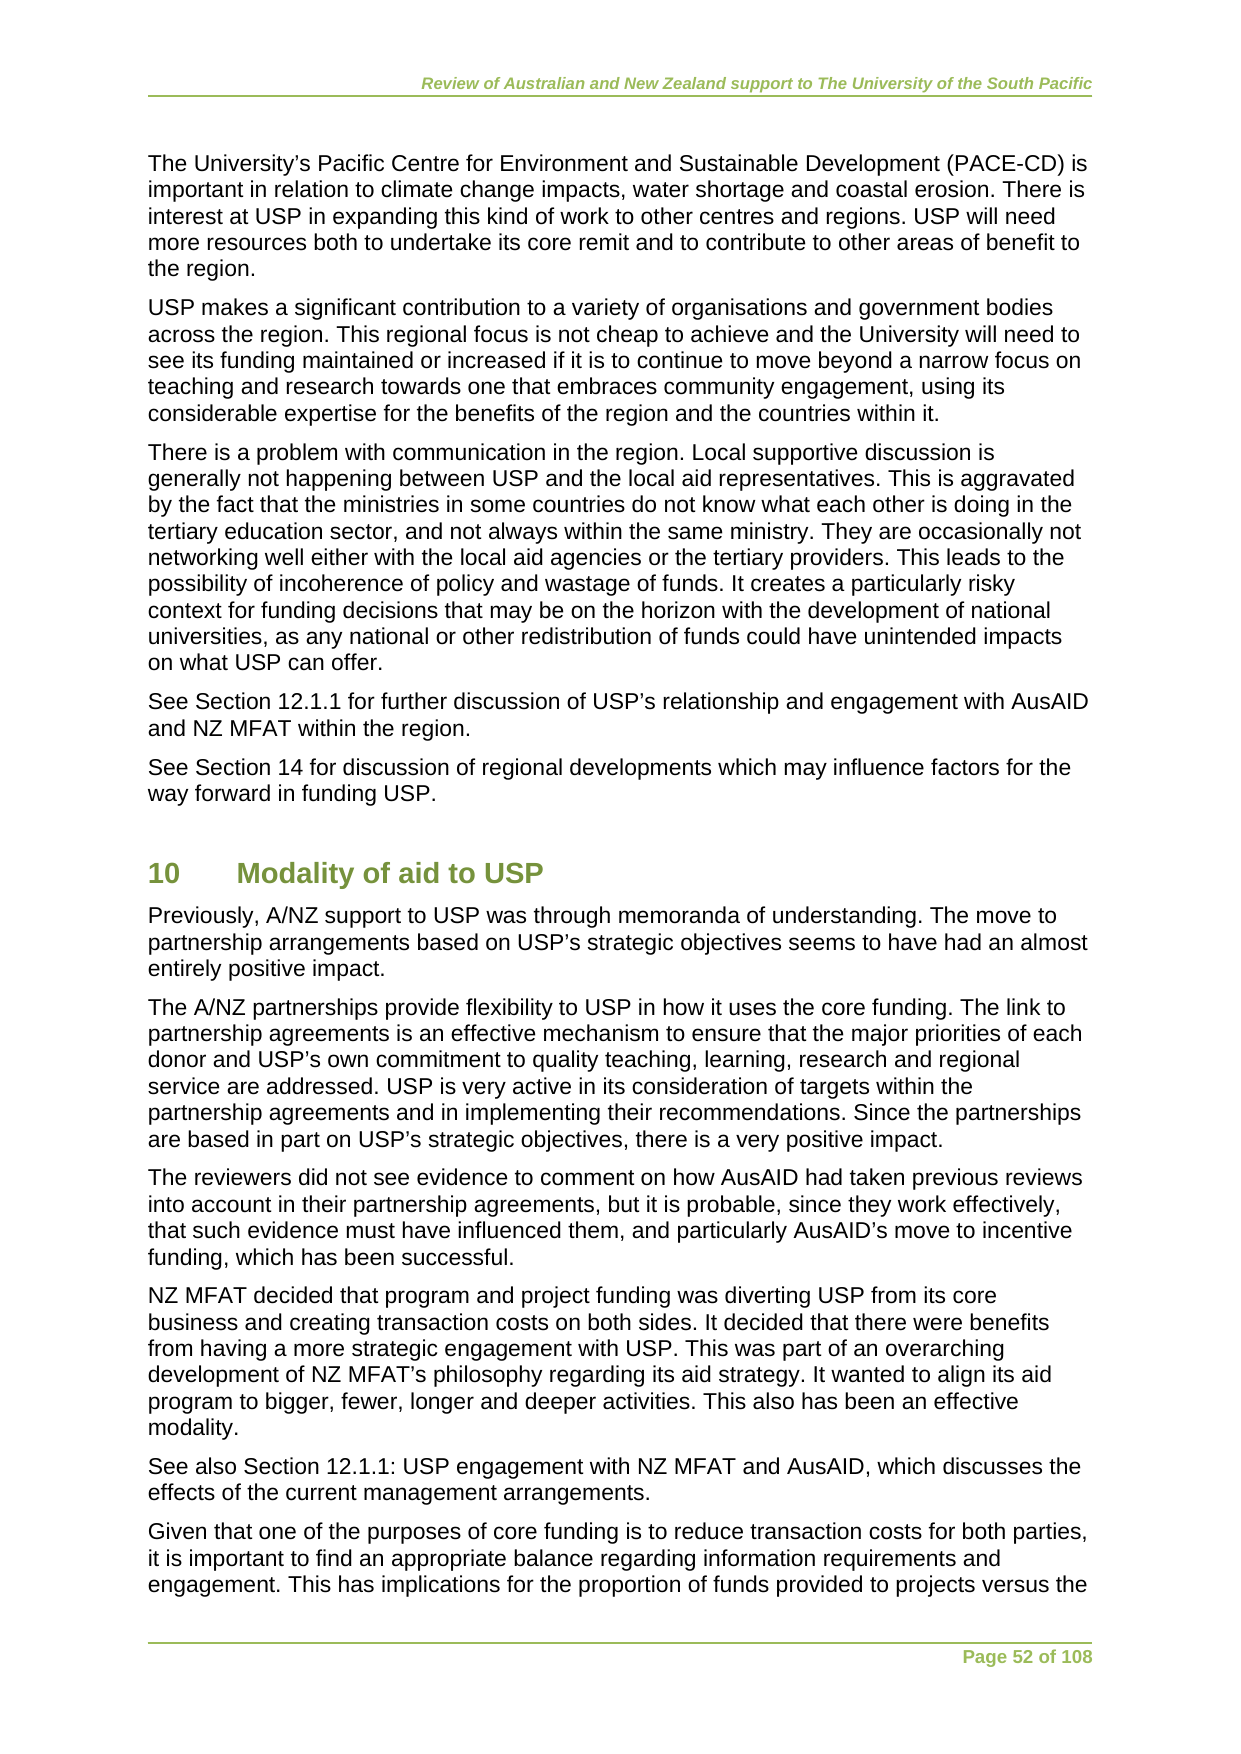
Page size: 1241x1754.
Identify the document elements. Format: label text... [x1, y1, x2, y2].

text There is a problem with communication in the region. Local supportive discussion is generally not happening between USP and the local aid representatives. This is aggravated by the fact that the ministries in some countries do not know what each other is doing in the tertiary education sector, and not always within the same ministry. They are occasionally not networking well either with the local aid agencies or the tertiary providers. This leads to the possibility of incoherence of policy and wastage of funds. It creates a particularly risky context for funding decisions that may be on the horizon with the development of national universities, as any national or other redistribution of funds could have unintended impacts on what USP can offer. [148, 438, 1092, 676]
text USP makes a significant contribution to a variety of organisations and government bodies across the region. This regional focus is not cheap to achieve and the University will need to see its funding maintained or increased if it is to continue to move beyond a narrow focus on teaching and research towards one that embraces community engagement, using its considerable expertise for the benefits of the region and the countries within it. [148, 294, 1092, 426]
text See also Section 12.1.1: USP engagement with NZ MFAT and AusAID, which discusses the effects of the current management arrangements. [148, 1453, 1092, 1506]
text See Section 12.1.1 for further discussion of USP’s relationship and engagement with AusAID and NZ MFAT within the region. [148, 688, 1092, 741]
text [148, 1518, 1092, 1597]
text The University’s Pacific Centre for Environment and Sustainable Development (PACE-CD) is important in relation to climate change impacts, water shortage and coastal erosion. There is interest at USP in expanding this kind of work to other centres and regions. USP will need more resources both to undertake its core remit and to contribute to other areas of benefit to the region. [148, 150, 1092, 282]
text The reviewers did not see evidence to comment on how AusAID had taken previous reviews into account in their partnership agreements, but it is probable, since they work effectively, that such evidence must have influenced them, and particularly AusAID’s move to incentive funding, which has been successful. [148, 1164, 1092, 1270]
subtitle Modality of aid to USP [148, 856, 1092, 890]
text The A/NZ partnerships provide flexibility to USP in how it uses the core funding. The link to partnership agreements is an effective mechanism to ensure that the major priorities of each donor and USP’s own commitment to quality teaching, learning, research and regional service are addressed. USP is very active in its consideration of targets within the partnership agreements and in implementing their recommendations. Since the partnerships are based in part on USP’s strategic objectives, there is a very positive impact. [148, 994, 1092, 1152]
text See Section 14 for discussion of regional developments which may influence factors for the way forward in funding USP. [148, 753, 1092, 806]
text Previously, A/NZ support to USP was through memoranda of understanding. The move to partnership arrangements based on USP’s strategic objectives seems to have had an almost entirely positive impact. [148, 902, 1092, 981]
text NZ MFAT decided that program and project funding was diverting USP from its core business and creating transaction costs on both sides. It decided that there were benefits from having a more strategic engagement with USP. This was part of an overarching development of NZ MFAT’s philosophy regarding its aid strategy. It wanted to align its aid program to bigger, fewer, longer and deeper activities. This also has been an effective modality. [148, 1282, 1092, 1440]
